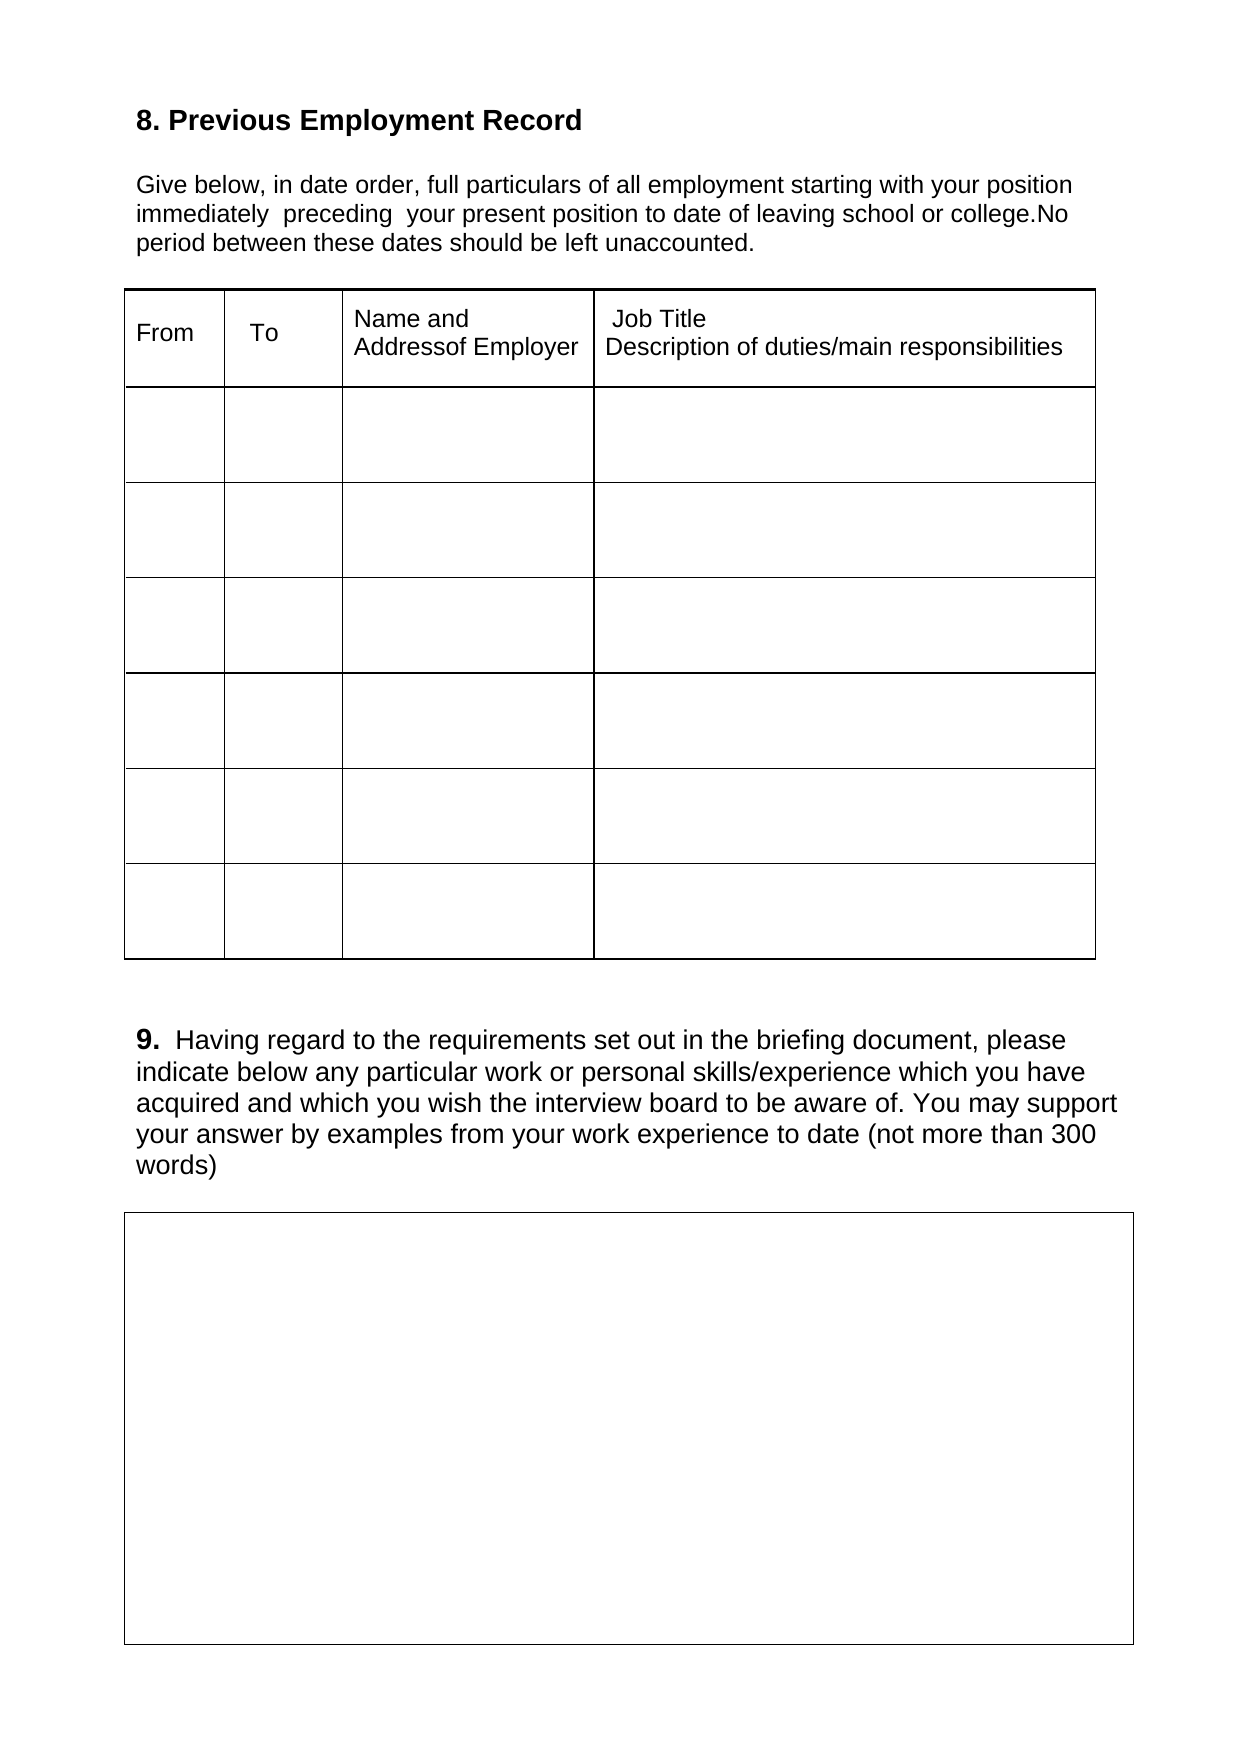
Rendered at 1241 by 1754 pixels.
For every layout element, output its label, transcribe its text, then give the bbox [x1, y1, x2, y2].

table_cell [595, 388, 1095, 481]
table_cell [595, 483, 1095, 577]
table_cell [595, 578, 1095, 672]
table_header Job Title Description of duties/main responsibilities [595, 291, 1095, 386]
table_cell [343, 674, 593, 767]
text 9. Having regard to the requirements set out in the briefing document, please indicate below any particular work or personal skills/experience which you have acquired and which you wish the interview board to be aware of. You may support your answer by examples from your work experience to date (not more than 300 words) [136, 1022, 1125, 1181]
table_cell [343, 578, 593, 672]
text Give below, in date order, full particulars of all employment starting with your position immediately preceding your present position to date of leaving school or college.No period between these dates should be left unaccounted. [136, 171, 1125, 257]
table_cell [595, 864, 1095, 958]
table_header Name and Addressof Employer [343, 291, 593, 386]
table_cell [125, 483, 224, 577]
table_cell [343, 388, 593, 481]
table_cell [125, 864, 224, 958]
table_cell [225, 483, 342, 577]
table_cell [225, 578, 342, 672]
table_cell [225, 769, 342, 863]
table_header To [225, 291, 342, 386]
table_cell [125, 578, 224, 672]
table_cell [125, 673, 224, 767]
table_cell [595, 769, 1095, 863]
table_header [125, 1213, 1133, 1644]
table_cell [225, 864, 342, 958]
table_cell [225, 674, 342, 767]
table_cell [225, 388, 342, 481]
table_cell [343, 769, 593, 863]
table_cell [343, 483, 593, 577]
table_header From [125, 291, 224, 386]
table_cell [125, 387, 224, 481]
table_cell [343, 864, 593, 958]
table_cell [125, 769, 224, 863]
text 8. Previous Employment Record [136, 103, 1125, 137]
table_cell [595, 674, 1095, 767]
